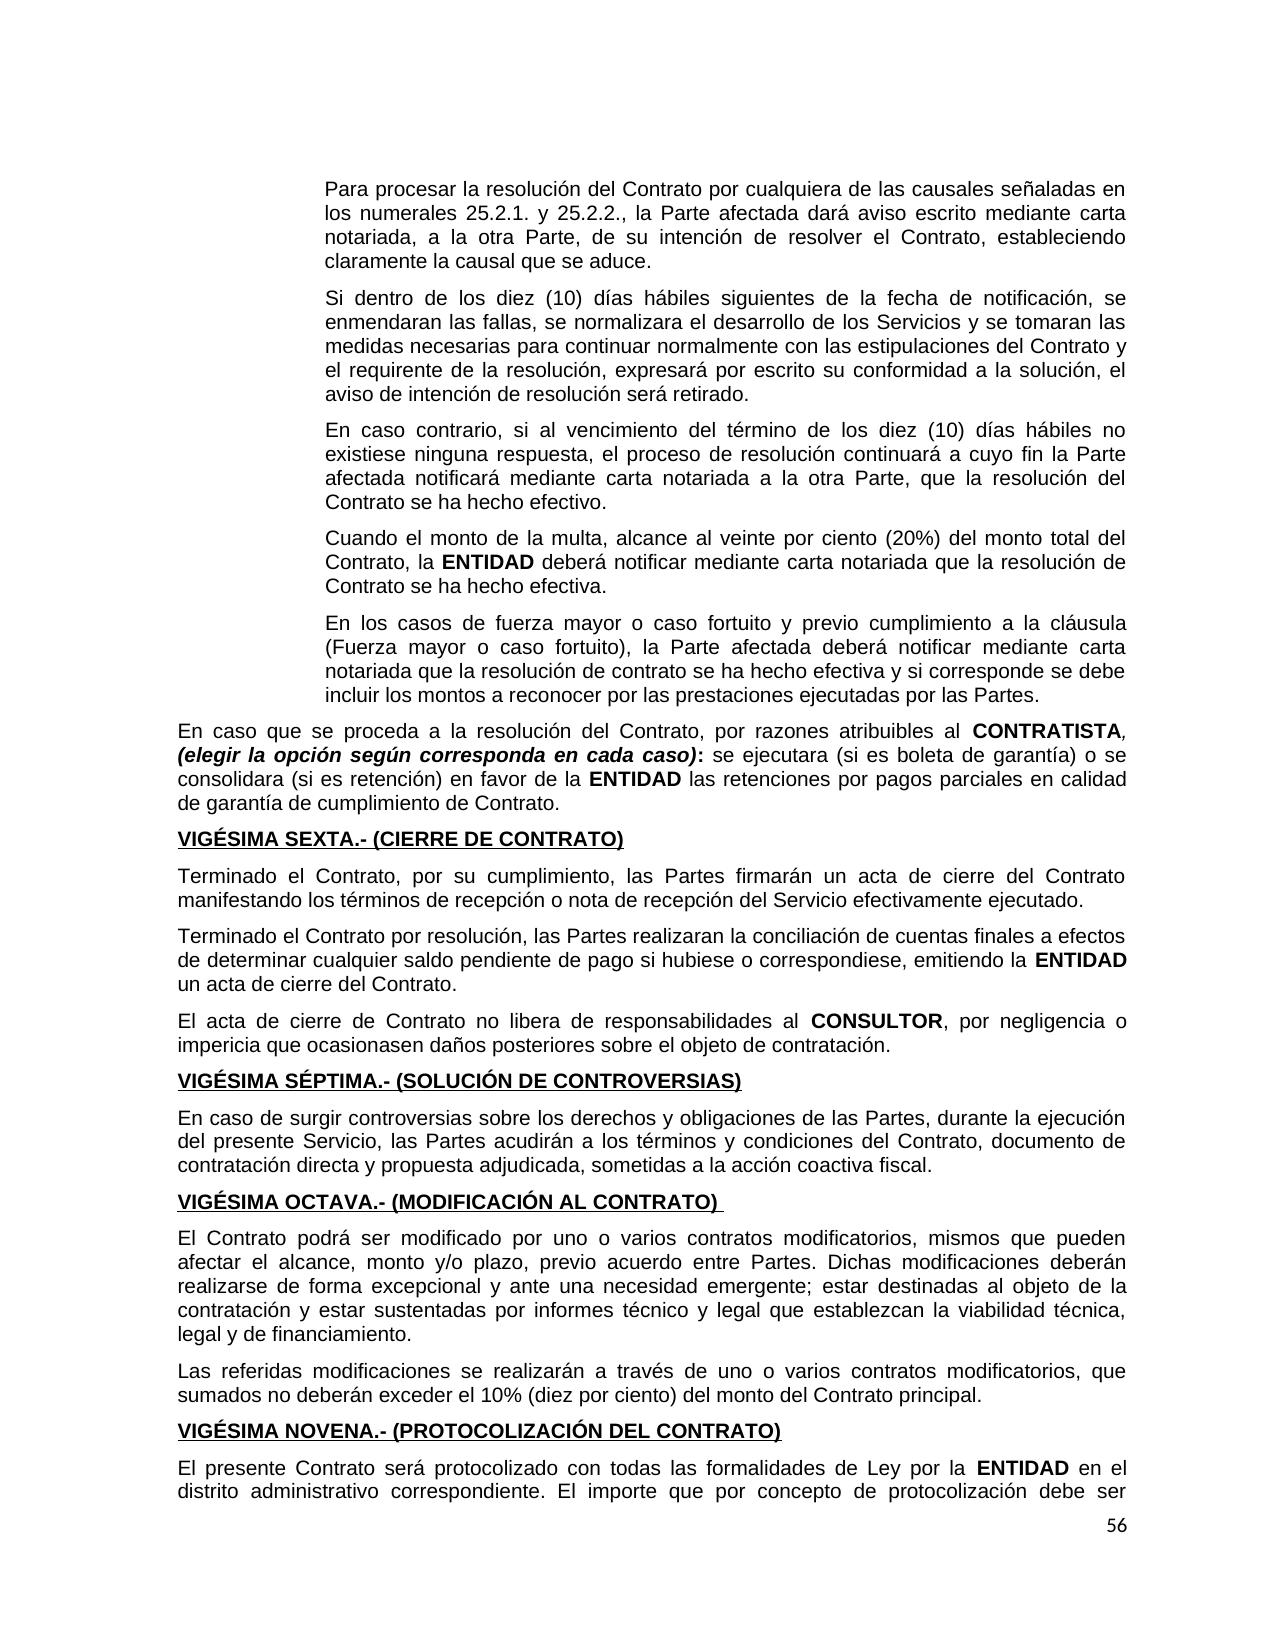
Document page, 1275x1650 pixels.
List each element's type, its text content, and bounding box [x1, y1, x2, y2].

text Para procesar la resolución del Contrato por cualquiera de las causales señaladas en los numerales 25.2.1. y 25.2.2., la Parte afectada dará aviso escrito mediante carta notariada, a la otra Parte, de su intención de resolver el Contrato, estableciendo claramente la causal que se aduce. [324, 177, 1127, 273]
text En caso que se proceda a la resolución del Contrato, por razones atribuibles al CONTRATISTA, (elegir la opción según corresponda en cada caso): se ejecutara (si es boleta de garantía) o se consolidara (si es retención) en favor de la ENTIDAD las retenciones por pagos parciales en calidad de garantía de cumplimiento de Contrato. [177, 719, 1127, 815]
text Terminado el Contrato, por su cumplimiento, las Partes firmarán un acta de cierre del Contrato manifestando los términos de recepción o nota de recepción del Servicio efectivamente ejecutado. [177, 864, 1127, 912]
text VIGÉSIMA NOVENA.- (PROTOCOLIZACIÓN DEL CONTRATO) [177, 1419, 1127, 1443]
text En caso de surgir controversias sobre los derechos y obligaciones de las Partes, durante la ejecución del presente Servicio, las Partes acudirán a los términos y condiciones del Contrato, documento de contratación directa y propuesta adjudicada, sometidas a la acción coactiva fiscal. [177, 1105, 1127, 1177]
text Cuando el monto de la multa, alcance al veinte por ciento (20%) del monto total del Contrato, la ENTIDAD deberá notificar mediante carta notariada que la resolución de Contrato se ha hecho efectiva. [325, 526, 1127, 598]
text Las referidas modificaciones se realizarán a través de uno o varios contratos modificatorios, que sumados no deberán exceder el 10% (diez por ciento) del monto del Contrato principal. [177, 1358, 1127, 1406]
text Si dentro de los diez (10) días hábiles siguientes de la fecha de notificación, se enmendaran las fallas, se normalizara el desarrollo de los Servicios y se tomaran las medidas necesarias para continuar normalmente con las estipulaciones del Contrato y el requirente de la resolución, expresará por escrito su conformidad a la solución, el aviso de intención de resolución será retirado. [325, 286, 1127, 405]
text VIGÉSIMA OCTAVA.- (MODIFICACIÓN AL CONTRATO) [177, 1190, 1127, 1214]
text VIGÉSIMA SEXTA.- (CIERRE DE CONTRATO) [177, 827, 1127, 851]
text En los casos de fuerza mayor o caso fortuito y previo cumplimiento a la cláusula (Fuerza mayor o caso fortuito), la Parte afectada deberá notificar mediante carta notariada que la resolución de contrato se ha hecho efectiva y si corresponde se debe incluir los montos a reconocer por las prestaciones ejecutadas por las Partes. [325, 611, 1127, 706]
text VIGÉSIMA SÉPTIMA.- (SOLUCIÓN DE CONTROVERSIAS) [177, 1069, 1127, 1093]
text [177, 1455, 1127, 1503]
text El Contrato podrá ser modificado por uno o varios contratos modificatorios, mismos que pueden afectar el alcance, monto y/o plazo, previo acuerdo entre Partes. Dichas modificaciones deberán realizarse de forma excepcional y ante una necesidad emergente; estar destinadas al objeto de la contratación y estar sustentadas por informes técnico y legal que establezcan la viabilidad técnica, legal y de financiamiento. [177, 1226, 1127, 1346]
text El acta de cierre de Contrato no libera de responsabilidades al CONSULTOR, por negligencia o impericia que ocasionasen daños posteriores sobre el objeto de contratación. [177, 1008, 1127, 1056]
text Terminado el Contrato por resolución, las Partes realizaran la conciliación de cuentas finales a efectos de determinar cualquier saldo pendiente de pago si hubiese o correspondiese, emitiendo la ENTIDAD un acta de cierre del Contrato. [177, 924, 1127, 996]
text En caso contrario, si al vencimiento del término de los diez (10) días hábiles no existiese ninguna respuesta, el proceso de resolución continuará a cuyo fin la Parte afectada notificará mediante carta notariada a la otra Parte, que la resolución del Contrato se ha hecho efectivo. [325, 418, 1127, 514]
